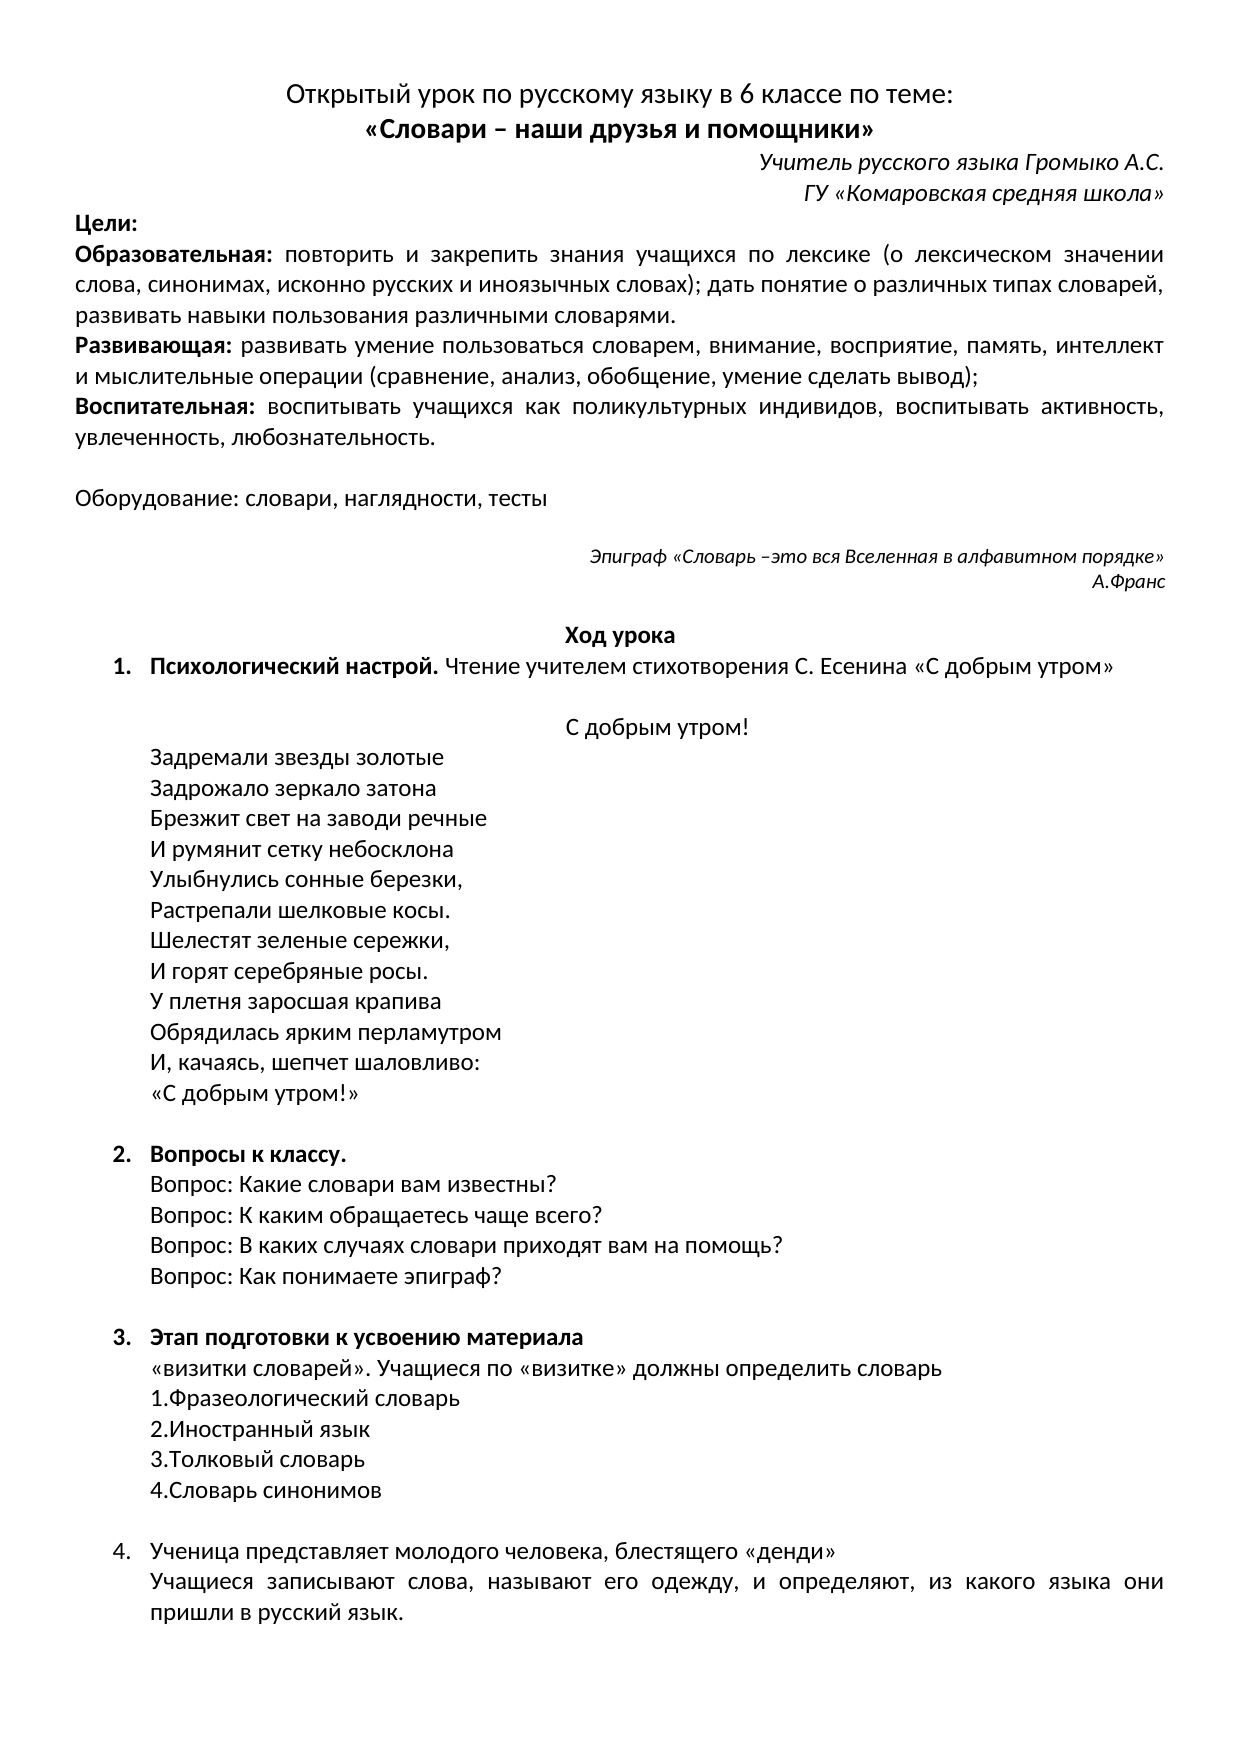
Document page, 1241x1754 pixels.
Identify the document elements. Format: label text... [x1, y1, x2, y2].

text Ход урока [75, 619, 1165, 650]
list Ученица представляет молодого человека, блестящего «денди» [112, 1535, 1165, 1565]
list 1.Фразеологический словарь [150, 1382, 1165, 1413]
list Задрожало зеркало затона [150, 772, 1165, 802]
list Вопрос: В каких случаях словари приходят вам на помощь? [150, 1230, 1165, 1260]
list Учащиеся записывают слова, называют его одежду, и определяют, из какого языка они пришли в русский язык. [150, 1565, 1165, 1626]
list 2.Иностранный язык [150, 1413, 1165, 1443]
list Улыбнулись сонные березки, [150, 863, 1165, 894]
list Вопрос: К каким обращаетесь чаще всего? [150, 1199, 1165, 1230]
list Вопрос: Как понимаете эпиграф? [150, 1260, 1165, 1291]
list У плетня заросшая крапива [150, 986, 1165, 1016]
list Брезжит свет на заводи речные [150, 802, 1165, 833]
text А.Франс [75, 568, 1165, 594]
list Вопрос: Какие словари вам известны? [150, 1169, 1165, 1199]
list Задремали звезды золотые [150, 741, 1165, 772]
list И румянит сетку небосклона [150, 833, 1165, 863]
text Учитель русского языка Громыко А.С. [75, 146, 1165, 177]
list Растрепали шелковые косы. [150, 894, 1165, 924]
text Воспитательная: воспитывать учащихся как поликультурных индивидов, воспитывать активность, увлеченность, любознательность. [75, 390, 1165, 451]
text ГУ «Комаровская средняя школа» [75, 177, 1165, 207]
text Образовательная: повторить и закрепить знания учащихся по лексике (о лексическом значении слова, синонимах, исконно русских и иноязычных словах); дать понятие о различных типах словарей, развивать навыки пользования различными словарями. [75, 238, 1165, 329]
list С добрым утром! [150, 711, 1165, 741]
list «визитки словарей». Учащиеся по «визитке» должны определить словарь [150, 1352, 1165, 1382]
list И горят серебряные росы. [150, 955, 1165, 986]
list «С добрым утром!» [150, 1077, 1165, 1108]
text Цели: [75, 207, 1165, 238]
list Шелестят зеленые сережки, [150, 924, 1165, 955]
list И, качаясь, шепчет шаловливо: [150, 1047, 1165, 1077]
list Психологический настрой. Чтение учителем стихотворения С. Есенина «С добрым утром» [112, 650, 1165, 680]
list 4.Словарь синонимов [150, 1474, 1165, 1504]
list Этап подготовки к усвоению материала [112, 1321, 1165, 1352]
list Обрядилась ярким перламутром [150, 1016, 1165, 1047]
text Эпиграф «Словарь –это вся Вселенная в алфавитном порядке» [75, 543, 1165, 568]
text Оборудование: словари, наглядности, тесты [75, 482, 1165, 512]
text Открытый урок по русскому языку в 6 классе по теме: [75, 75, 1165, 111]
list 3.Толковый словарь [150, 1443, 1165, 1474]
text «Словари – наши друзья и помощники» [75, 111, 1165, 146]
list Вопросы к классу. [112, 1138, 1165, 1169]
text Развивающая: развивать умение пользоваться словарем, внимание, восприятие, память, интеллект и мыслительные операции (сравнение, анализ, обобщение, умение сделать вывод); [75, 329, 1165, 390]
